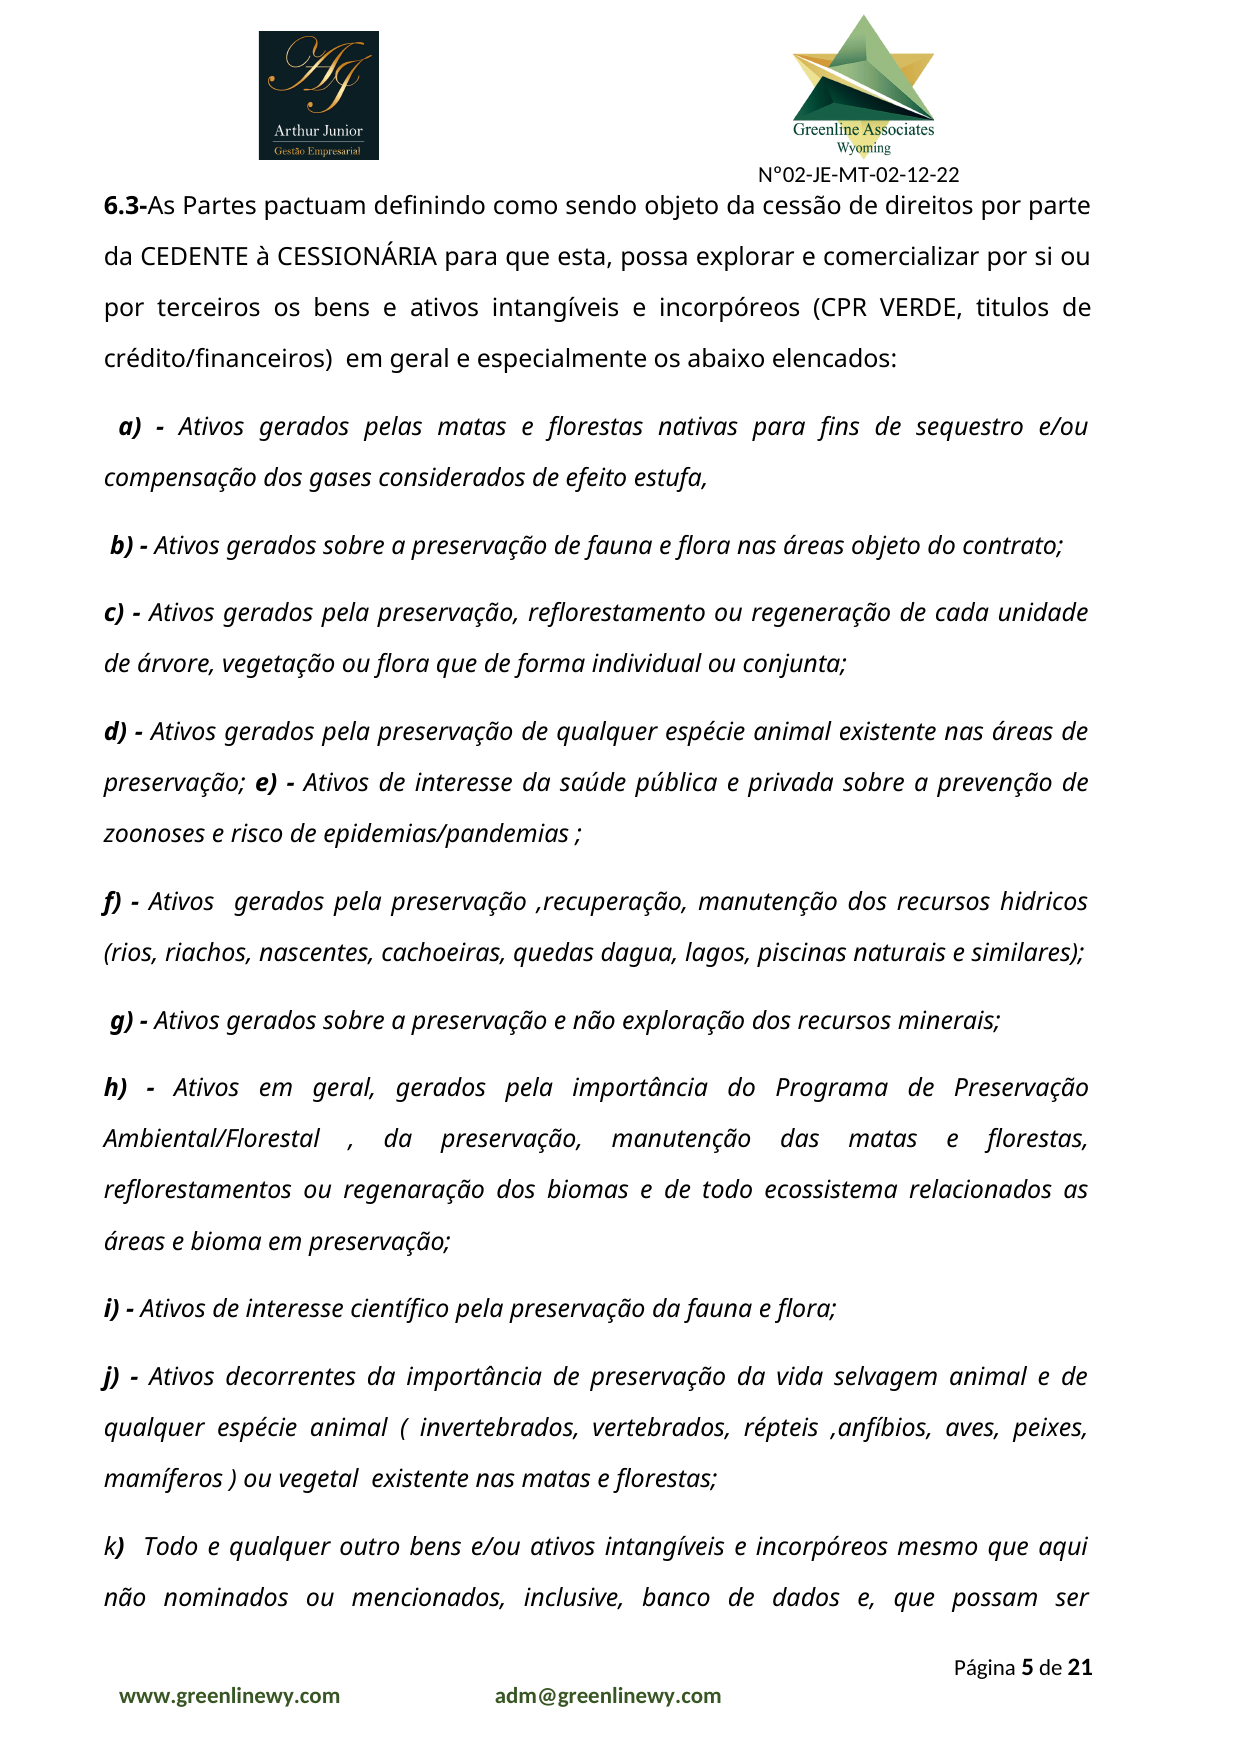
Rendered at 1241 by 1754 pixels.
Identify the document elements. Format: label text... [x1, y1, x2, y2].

text g) - Ativos gerados sobre a preservação e não exploração dos recursos minerais; [103, 1002, 1093, 1036]
text j) - Ativos decorrentes da importância de preservação da vida selvagem animal e de qualquer espécie animal ( invertebrados, vertebrados, répteis ,anfíbios, aves, peixes, mamíferos ) ou vegetal existente nas matas e florestas; [103, 1359, 1093, 1495]
picture [258, 31, 379, 160]
text a) - Ativos gerados pelas matas e florestas nativas para fins de sequestro e/ou compensação dos gases considerados de efeito estufa, [103, 409, 1093, 494]
text i) - Ativos de interesse científico pela preservação da fauna e flora; [103, 1291, 1093, 1325]
picture [792, 14, 935, 160]
text b) - Ativos gerados sobre a preservação de fauna e flora nas áreas objeto do contrato; [103, 527, 1093, 561]
text h) - Ativos em geral, gerados pela importância do Programa de Preservação Ambiental/Florestal , da preservação, manutenção das matas e florestas, reflorestamentos ou regenaração dos biomas e de todo ecossistema relacionados as áreas e bioma em preservação; [103, 1070, 1093, 1257]
text f) - Ativos gerados pela preservação ,recuperação, manutenção dos recursos hidricos (rios, riachos, nascentes, cachoeiras, quedas dagua, lagos, piscinas naturais e similares); [103, 884, 1093, 969]
text d) - Ativos gerados pela preservação de qualquer espécie animal existente nas áreas de preservação; e) - Ativos de interesse da saúde pública e privada sobre a prevenção de zoonoses e risco de epidemias/pandemias ; [103, 714, 1093, 850]
text c) - Ativos gerados pela preservação, reflorestamento ou regeneração de cada unidade de árvore, vegetação ou flora que de forma individual ou conjunta; [103, 595, 1093, 680]
text 6.3-As Partes pactuam definindo como sendo objeto da cessão de direitos por parte da CEDENTE à CESSIONÁRIA para que esta, possa explorar e comercializar por si ou por terceiros os bens e ativos intangíveis e incorpóreos (CPR VERDE, titulos de crédito/financeiros) em geral e especialmente os abaixo elencados: [103, 188, 1093, 375]
